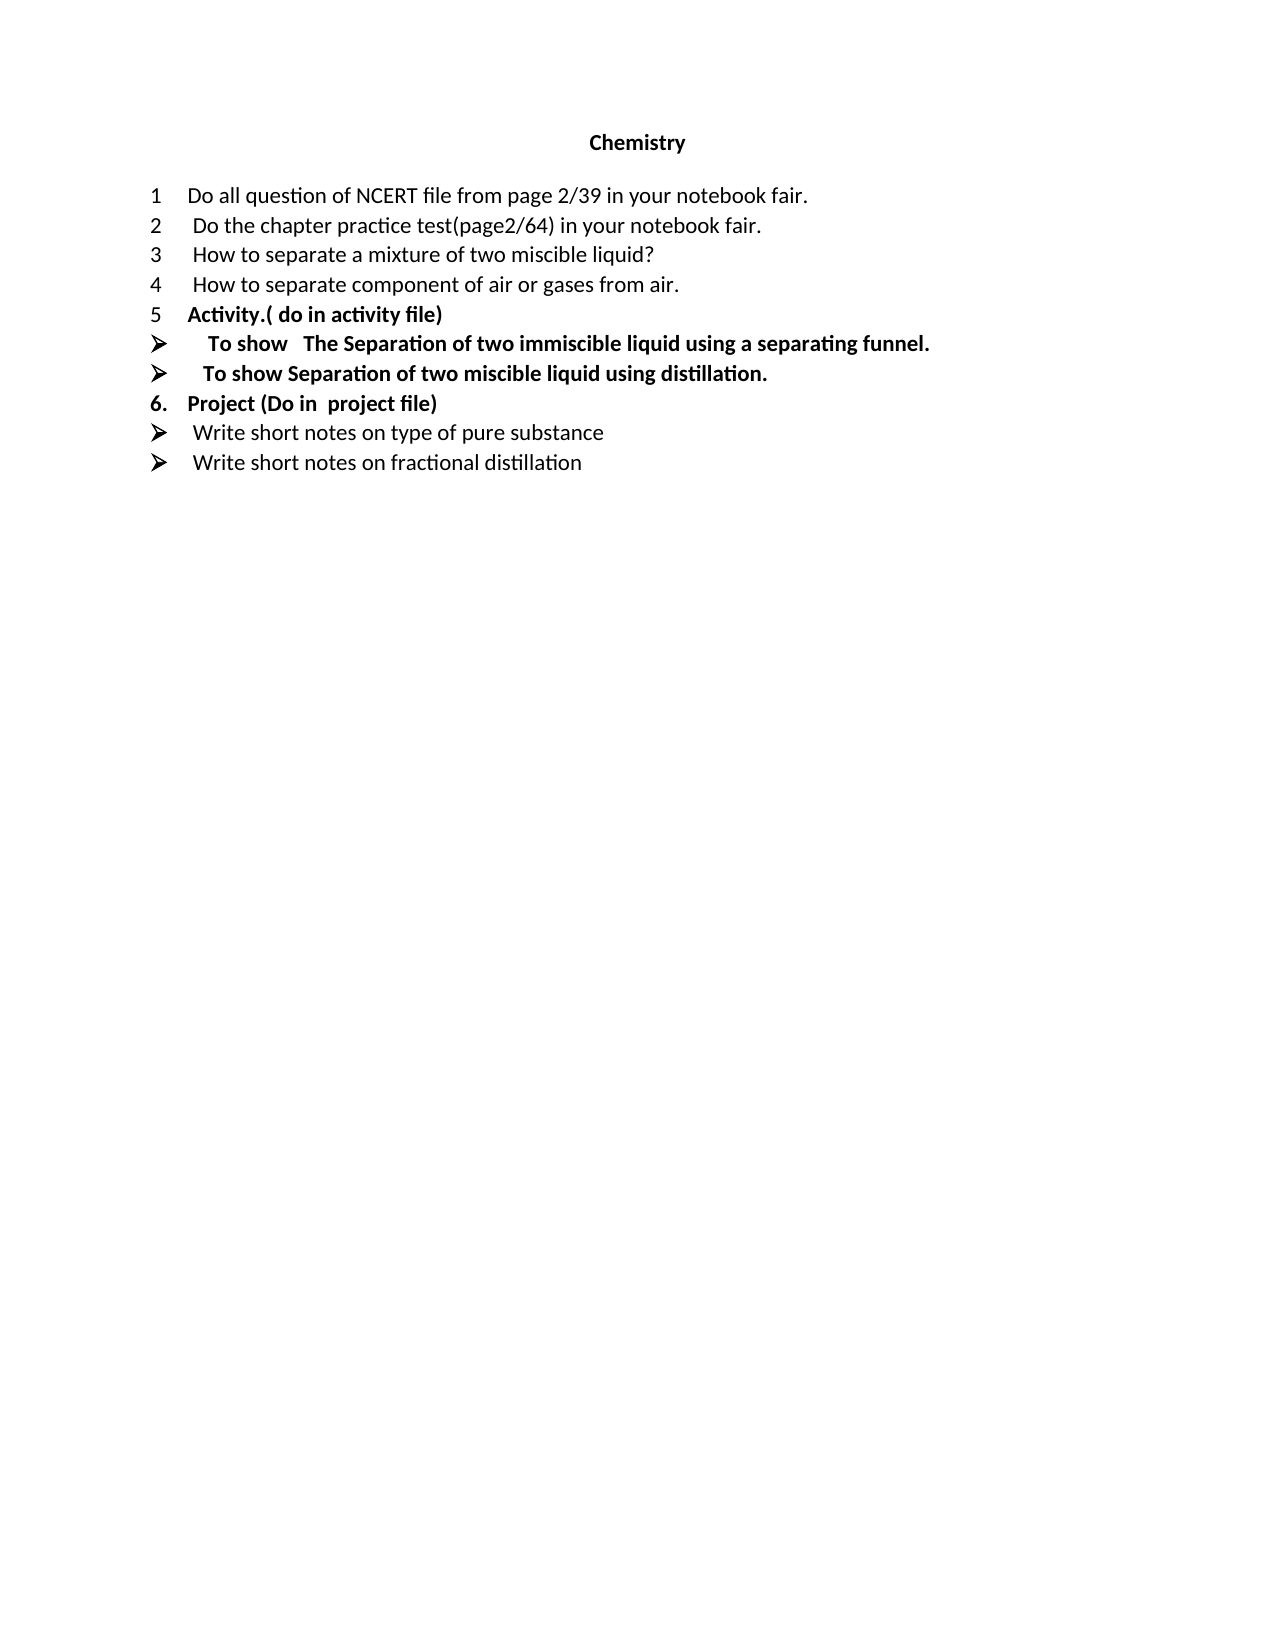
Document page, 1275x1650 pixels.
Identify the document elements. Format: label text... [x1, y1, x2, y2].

list How to separate component of air or gases from air. [150, 270, 1200, 298]
list Do all question of NCERT file from page 2/39 in your notebook fair. [150, 181, 1200, 209]
list Write short notes on fractional distillation [150, 448, 1200, 476]
list To show The Separation of two immiscible liquid using a separating funnel. [150, 329, 1200, 357]
list Do the chapter practice test(page2/64) in your notebook fair. [150, 211, 1200, 239]
list Activity.( do in activity file) [150, 300, 1200, 328]
list Project (Do in project file) [150, 389, 1200, 417]
text Chemistry [75, 128, 1200, 156]
list How to separate a mixture of two miscible liquid? [150, 240, 1200, 268]
list Write short notes on type of pure substance [150, 418, 1200, 447]
list To show Separation of two miscible liquid using distillation. [150, 359, 1200, 387]
